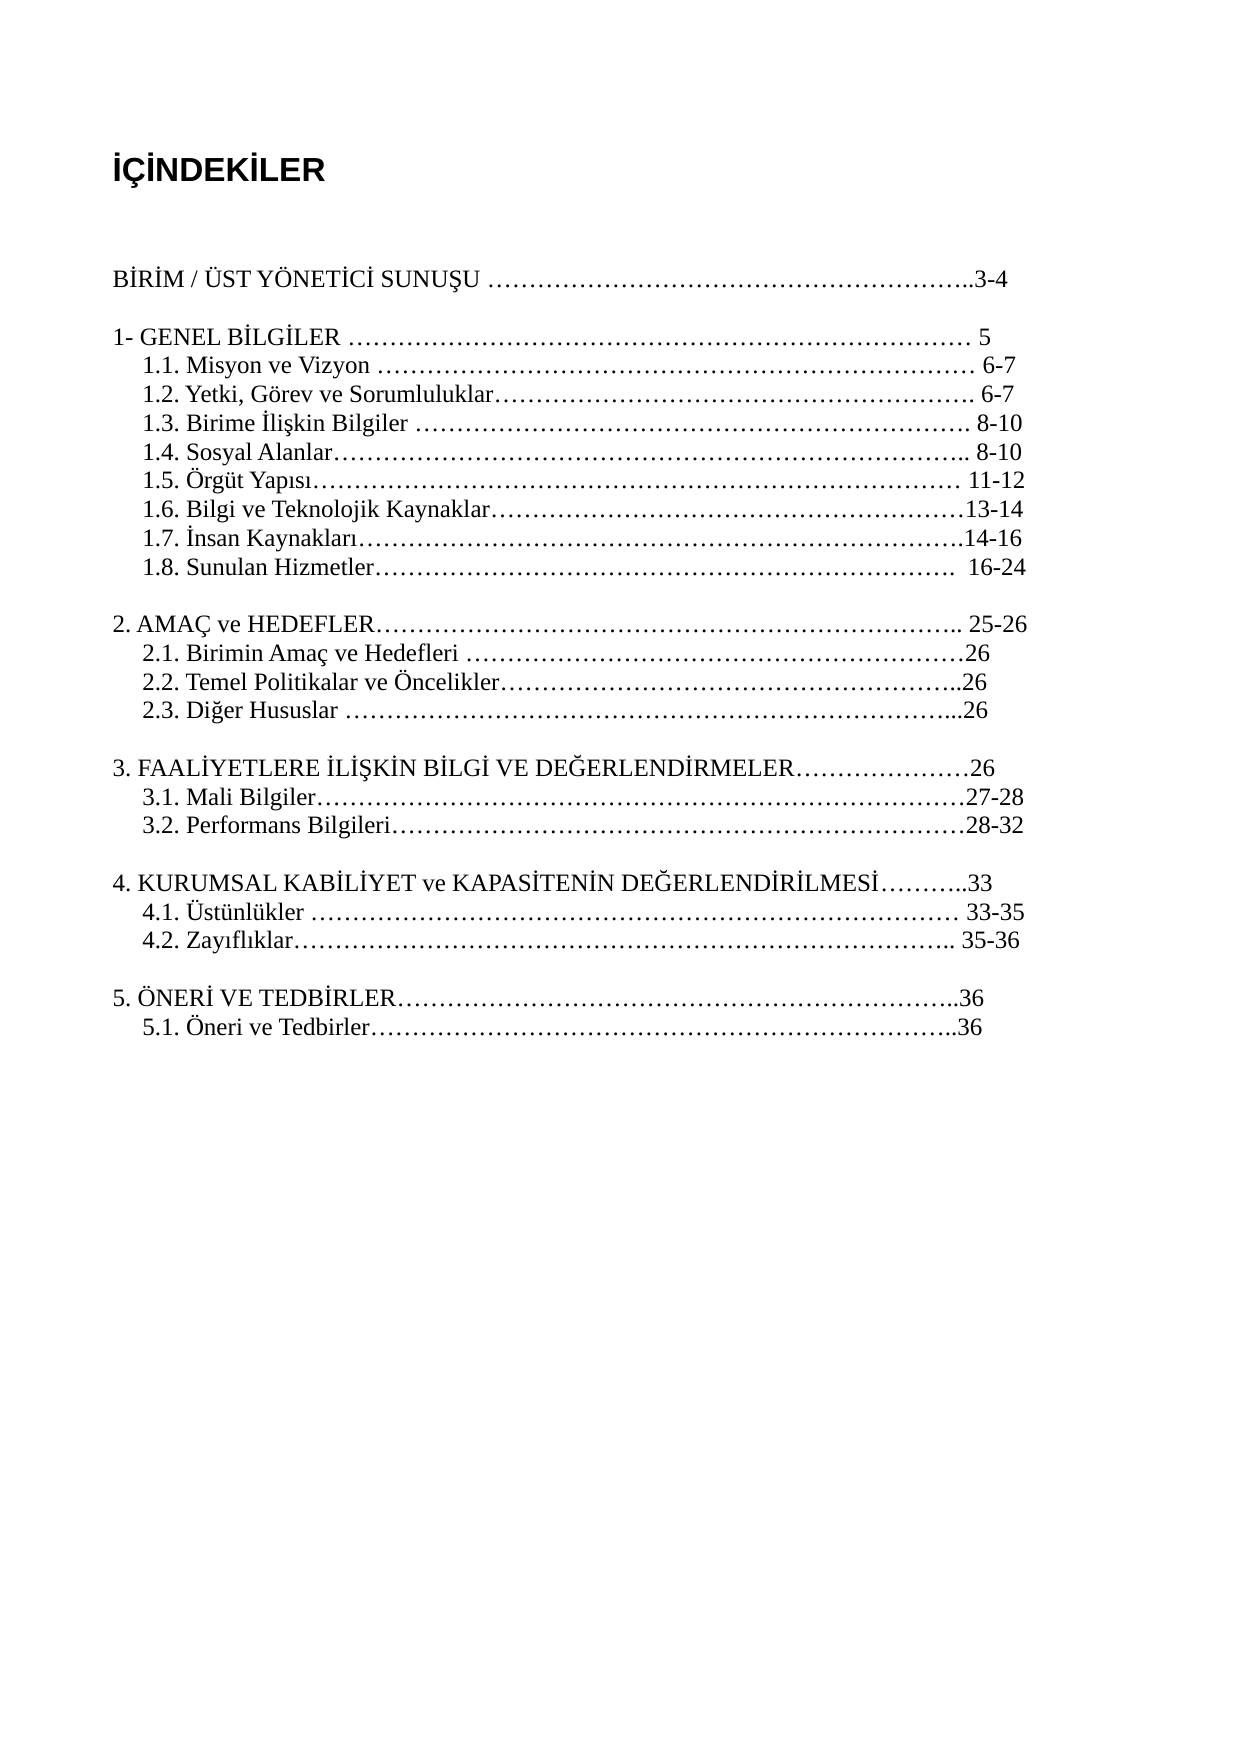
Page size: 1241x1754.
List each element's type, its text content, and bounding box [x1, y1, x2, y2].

text 4.1. Üstünlükler …………………………………………………………………… 33-35 [142, 897, 1128, 926]
text 1.8. Sunulan Hizmetler……………………………………………………………. 16-24 [142, 552, 1128, 581]
text 5.1. Öneri ve Tedbirler……………………………………………………………..36 [142, 1012, 1128, 1041]
text 3.2. Performans Bilgileri……………………………………………………………28-32 [142, 811, 1128, 839]
text 2.1. Birimin Amaç ve Hedefleri ……………………………………………………26 [142, 638, 1128, 667]
text 2.2. Temel Politikalar ve Öncelikler………………………………………………..26 [142, 667, 1128, 696]
text BİRİM / ÜST YÖNETİCİ SUNUŞU …………………………………………………..3-4 [112, 264, 1128, 293]
text 3. FAALİYETLERE İLİŞKİN BİLGİ VE DEĞERLENDİRMELER…………………26 [112, 753, 1128, 782]
text 1.1. Misyon ve Vizyon ……………………………………………………………… 6-7 [142, 351, 1128, 379]
text 5. ÖNERİ VE TEDBİRLER…………………………………………………………..36 [112, 983, 1128, 1012]
text 4. KURUMSAL KABİLİYET ve KAPASİTENİN DEĞERLENDİRİLMESİ………..33 [112, 868, 1128, 897]
text 1.4. Sosyal Alanlar………………………………………………………………….. 8-10 [142, 437, 1128, 466]
text 1.7. İnsan Kaynakları……………………………………………………………….14-16 [142, 523, 1128, 552]
text 2. AMAÇ ve HEDEFLER…………………………………………………………….. 25-26 [112, 609, 1128, 638]
text 1.5. Örgüt Yapısı…………………………………………………………………… 11-12 [142, 466, 1128, 494]
text 1.3. Birime İlişkin Bilgiler …………………………………………………………. 8-10 [142, 408, 1128, 437]
text 1- GENEL BİLGİLER ………………………………………………………………… 5 [112, 322, 1128, 351]
text 4.2. Zayıflıklar…………………………………………………………………….. 35-36 [142, 926, 1128, 954]
text 1.6. Bilgi ve Teknolojik Kaynaklar…………………………………………………13-14 [142, 494, 1128, 523]
text 2.3. Diğer Hususlar ………………………………………………………………...26 [142, 696, 1128, 724]
text 3.1. Mali Bilgiler……………………………………………………………………27-28 [142, 782, 1128, 811]
text İÇİNDEKİLER [112, 150, 1128, 188]
text 1.2. Yetki, Görev ve Sorumluluklar…………………………………………………. 6-7 [142, 379, 1128, 408]
